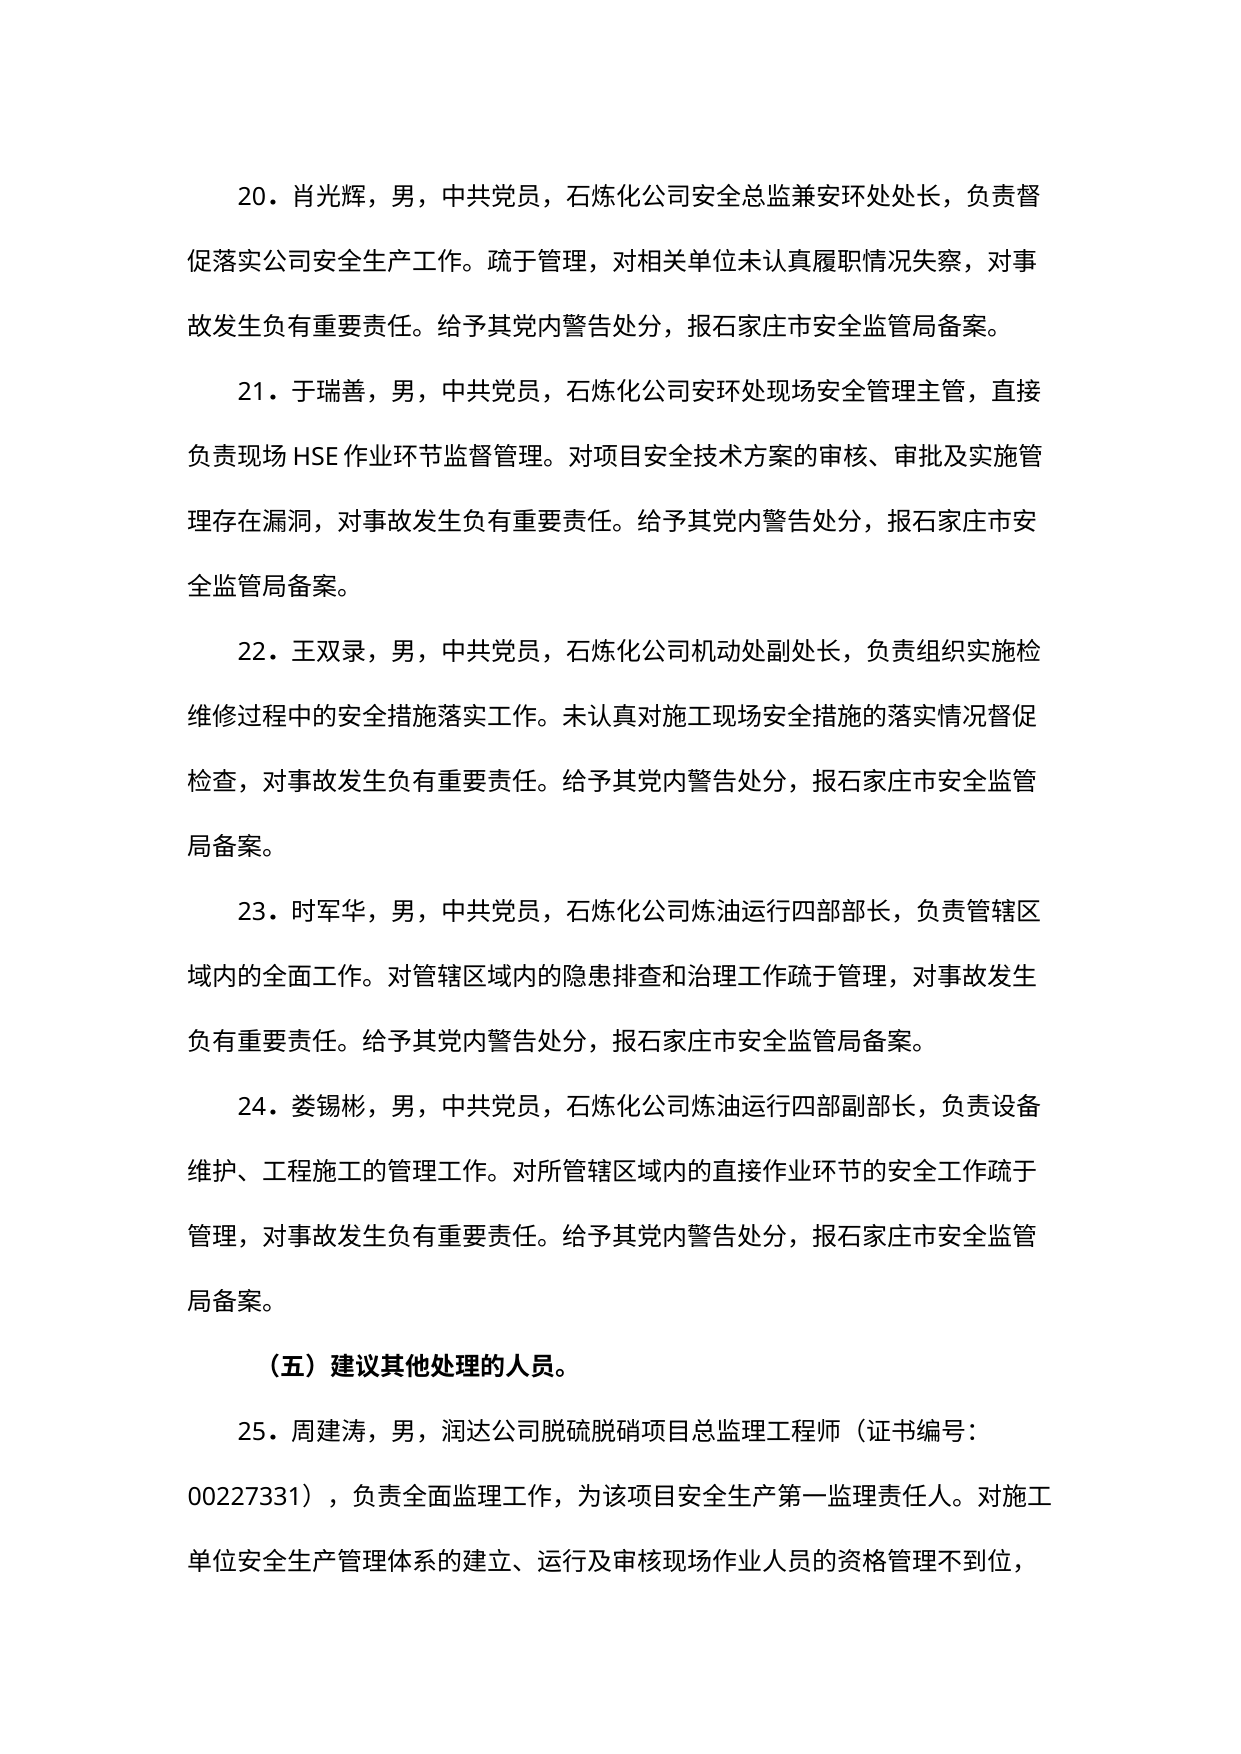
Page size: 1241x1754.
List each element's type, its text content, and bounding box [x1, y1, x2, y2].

text 21．于瑞善，男，中共党员，石炼化公司安环处现场安全管理主管，直接负责现场HSE作业环节监督管理。对项目安全技术方案的审核、审批及实施管理存在漏洞，对事故发生负有重要责任。给予其党内警告处分，报石家庄市安全监管局备案。 [187, 357, 1053, 617]
text （五）建议其他处理的人员。 [187, 1332, 1053, 1397]
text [187, 1397, 1053, 1592]
text 24．娄锡彬，男，中共党员，石炼化公司炼油运行四部副部长，负责设备维护、工程施工的管理工作。对所管辖区域内的直接作业环节的安全工作疏于管理，对事故发生负有重要责任。给予其党内警告处分，报石家庄市安全监管局备案。 [187, 1072, 1053, 1332]
text 20．肖光辉，男，中共党员，石炼化公司安全总监兼安环处处长，负责督促落实公司安全生产工作。疏于管理，对相关单位未认真履职情况失察，对事故发生负有重要责任。给予其党内警告处分，报石家庄市安全监管局备案。 [187, 162, 1053, 357]
text 22．王双录，男，中共党员，石炼化公司机动处副处长，负责组织实施检维修过程中的安全措施落实工作。未认真对施工现场安全措施的落实情况督促检查，对事故发生负有重要责任。给予其党内警告处分，报石家庄市安全监管局备案。 [187, 617, 1053, 877]
text 23．时军华，男，中共党员，石炼化公司炼油运行四部部长，负责管辖区域内的全面工作。对管辖区域内的隐患排查和治理工作疏于管理，对事故发生负有重要责任。给予其党内警告处分，报石家庄市安全监管局备案。 [187, 877, 1053, 1072]
